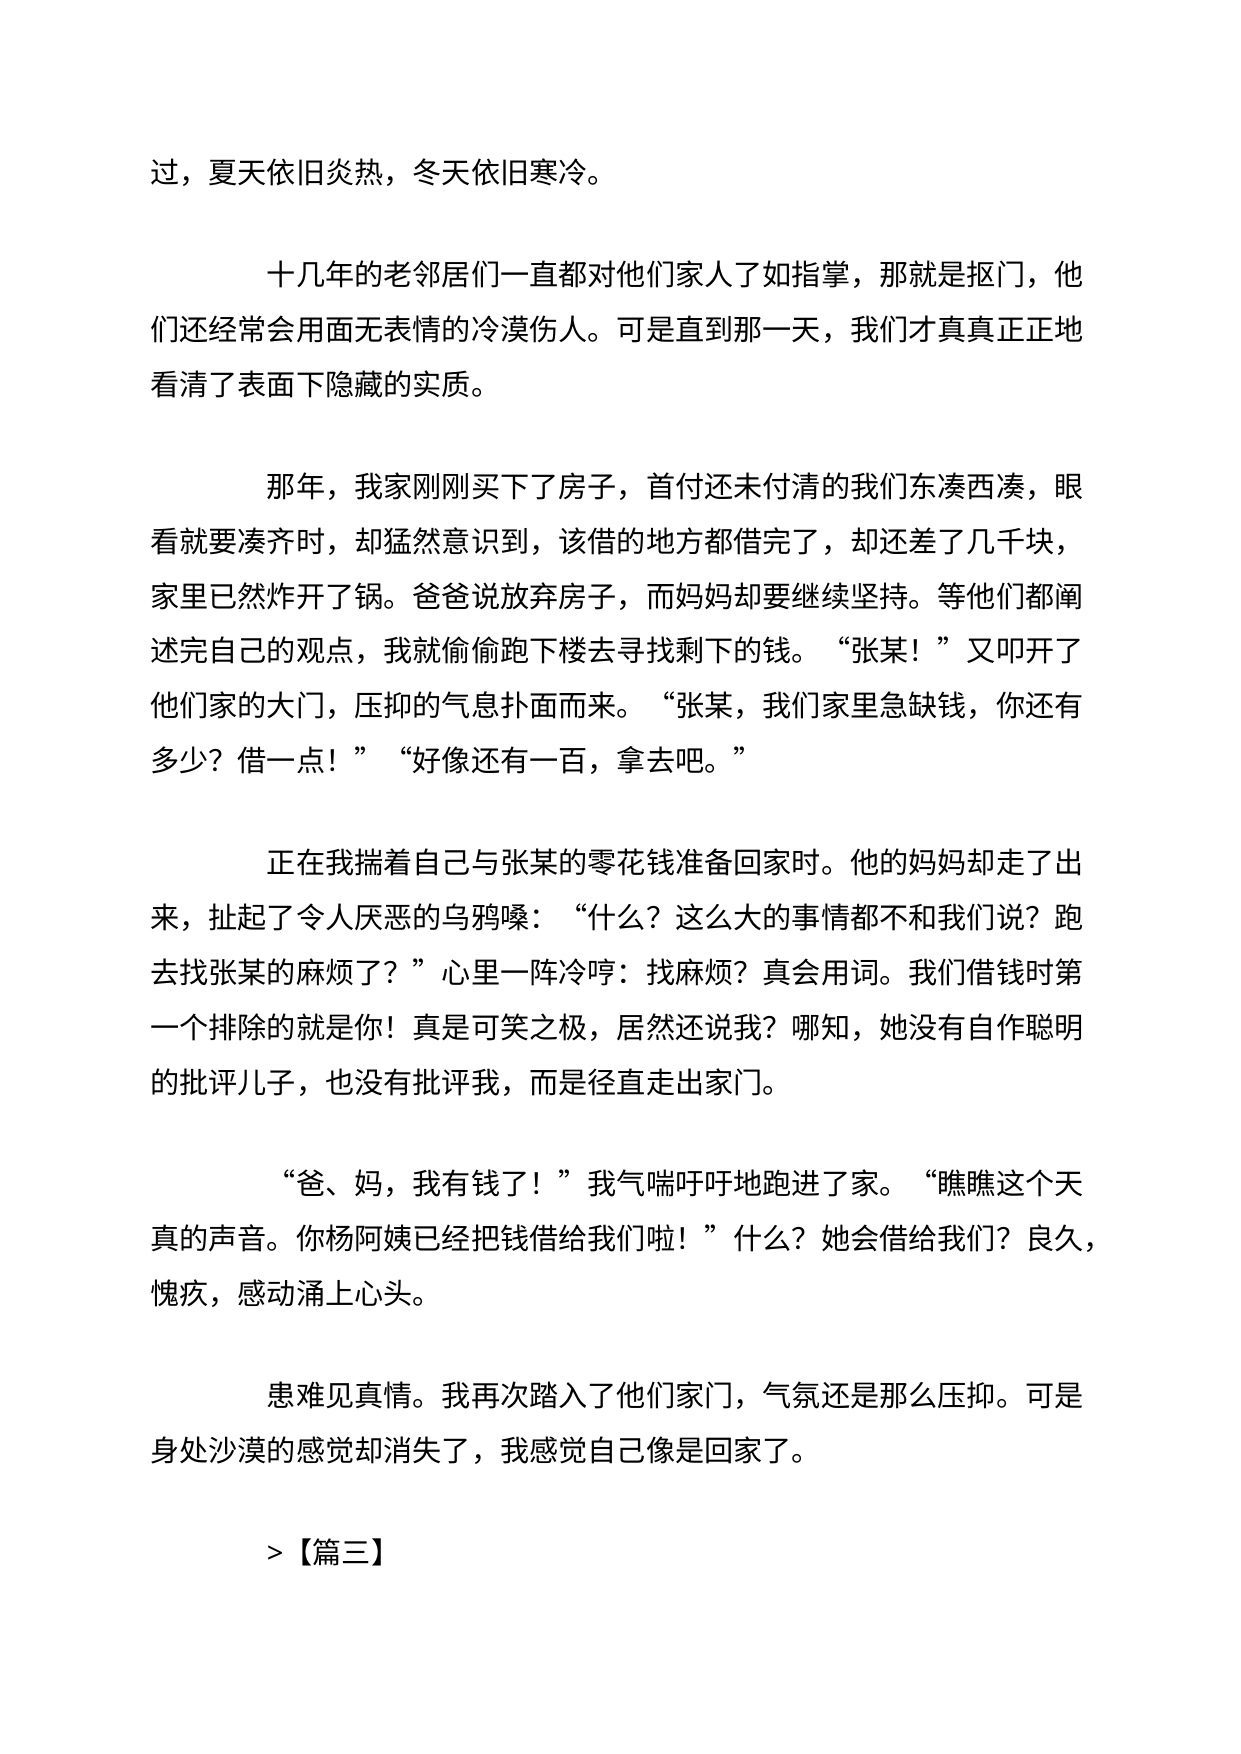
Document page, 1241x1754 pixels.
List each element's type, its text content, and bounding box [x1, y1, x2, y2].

text 十几年的老邻居们一直都对他们家人了如指掌，那就是抠门，他们还经常会用面无表情的冷漠伤人。可是直到那一天，我们才真真正正地看清了表面下隐藏的实质。 [150, 252, 1090, 404]
text “爸、妈，我有钱了！”我气喘吁吁地跑进了家。“瞧瞧这个天真的声音。你杨阿姨已经把钱借给我们啦！”什么？她会借给我们？良久，愧疚，感动涌上心头。 [150, 1161, 1090, 1313]
text 患难见真情。我再次踏入了他们家门，气氛还是那么压抑。可是身处沙漠的感觉却消失了，我感觉自己像是回家了。 [150, 1372, 1090, 1470]
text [150, 150, 1090, 192]
text >【篇三】 [150, 1529, 1090, 1572]
text 那年，我家刚刚买下了房子，首付还未付清的我们东凑西凑，眼看就要凑齐时，却猛然意识到，该借的地方都借完了，却还差了几千块，家里已然炸开了锅。爸爸说放弃房子，而妈妈却要继续坚持。等他们都阐述完自己的观点，我就偷偷跑下楼去寻找剩下的钱。“张某！”又叩开了他们家的大门，压抑的气息扑面而来。“张某，我们家里急缺钱，你还有多少？借一点！”“好像还有一百，拿去吧。” [150, 463, 1090, 780]
text 正在我揣着自己与张某的零花钱准备回家时。他的妈妈却走了出来，扯起了令人厌恶的乌鸦嗓：“什么？这么大的事情都不和我们说？跑去找张某的麻烦了？”心里一阵冷哼：找麻烦？真会用词。我们借钱时第一个排除的就是你！真是可笑之极，居然还说我？哪知，她没有自作聪明的批评儿子，也没有批评我，而是径直走出家门。 [150, 839, 1090, 1101]
